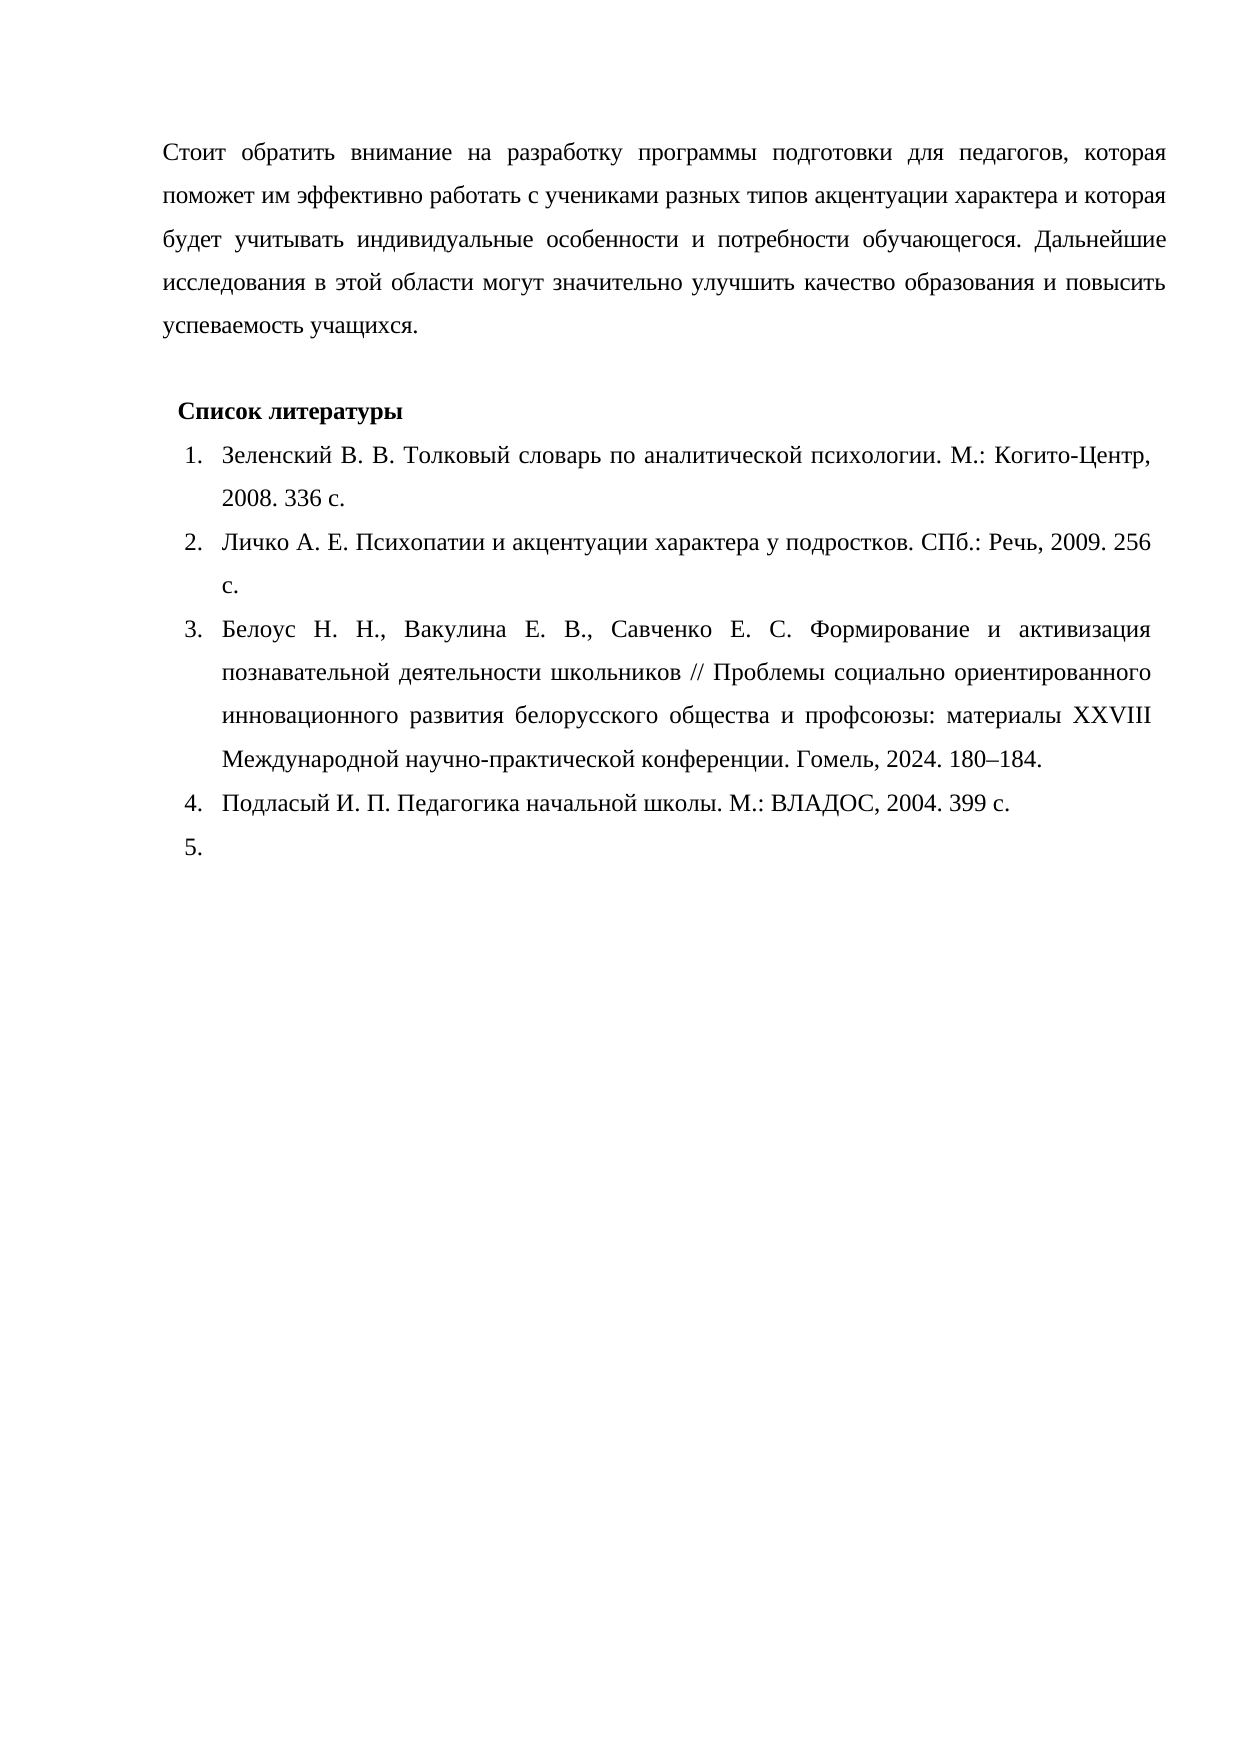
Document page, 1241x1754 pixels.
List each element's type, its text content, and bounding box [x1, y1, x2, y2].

list Подласый И. П. Педагогика начальной школы. М.: ВЛАДОС, 2004. 399 с. [184, 788, 1152, 816]
list Зеленский В. В. Толковый словарь по аналитической психологии. М.: Когито-Центр, 2008. 336 с. [184, 440, 1152, 512]
list Белоус Н. Н., Вакулина Е. В., Савченко Е. С. Формирование и активизация познавательной деятельности школьников // Проблемы социально ориентированного инновационного развития белорусского общества и профсоюзы: материалы XXVIII Международной научно-практической конференции. Гомель, 2024. 180–184. [184, 614, 1152, 772]
subtitle Список литературы [177, 396, 1166, 425]
list Личко А. Е. Психопатии и акцентуации характера у подростков. СПб.: Речь, 2009. 256 с. [184, 527, 1152, 599]
text Стоит обратить внимание на разработку программы подготовки для педагогов, которая поможет им эффективно работать с учениками разных типов акцентуации характера и которая будет учитывать индивидуальные особенности и потребности обучающегося. Дальнейшие исследования в этой области могут значительно улучшить качество образования и повысить успеваемость учащихся. [162, 137, 1166, 339]
